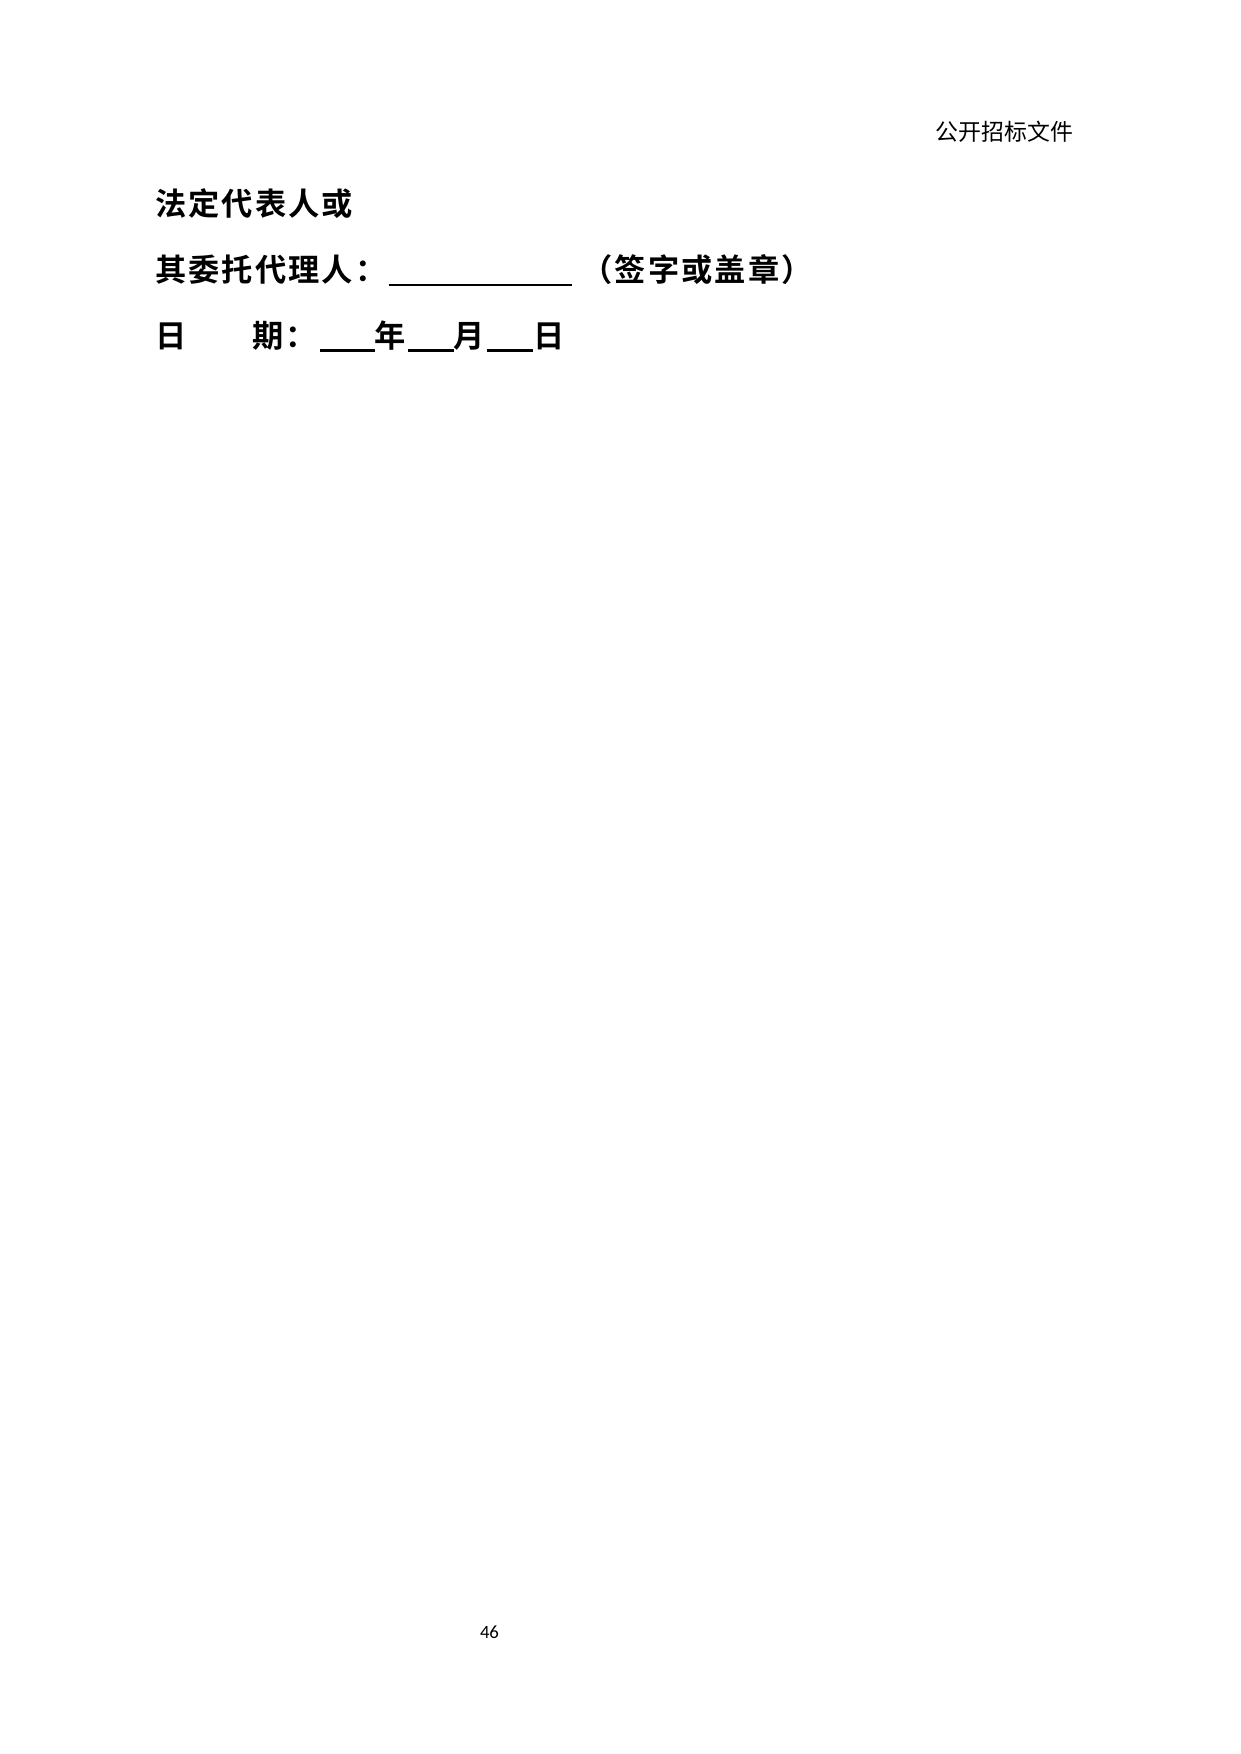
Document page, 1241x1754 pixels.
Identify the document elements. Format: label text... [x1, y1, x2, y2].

text 法定代表人或 [138, 169, 1122, 235]
text 日 期： 年 月 日 [138, 301, 1122, 366]
text 其委托代理人： （签字或盖章） [138, 235, 1122, 301]
